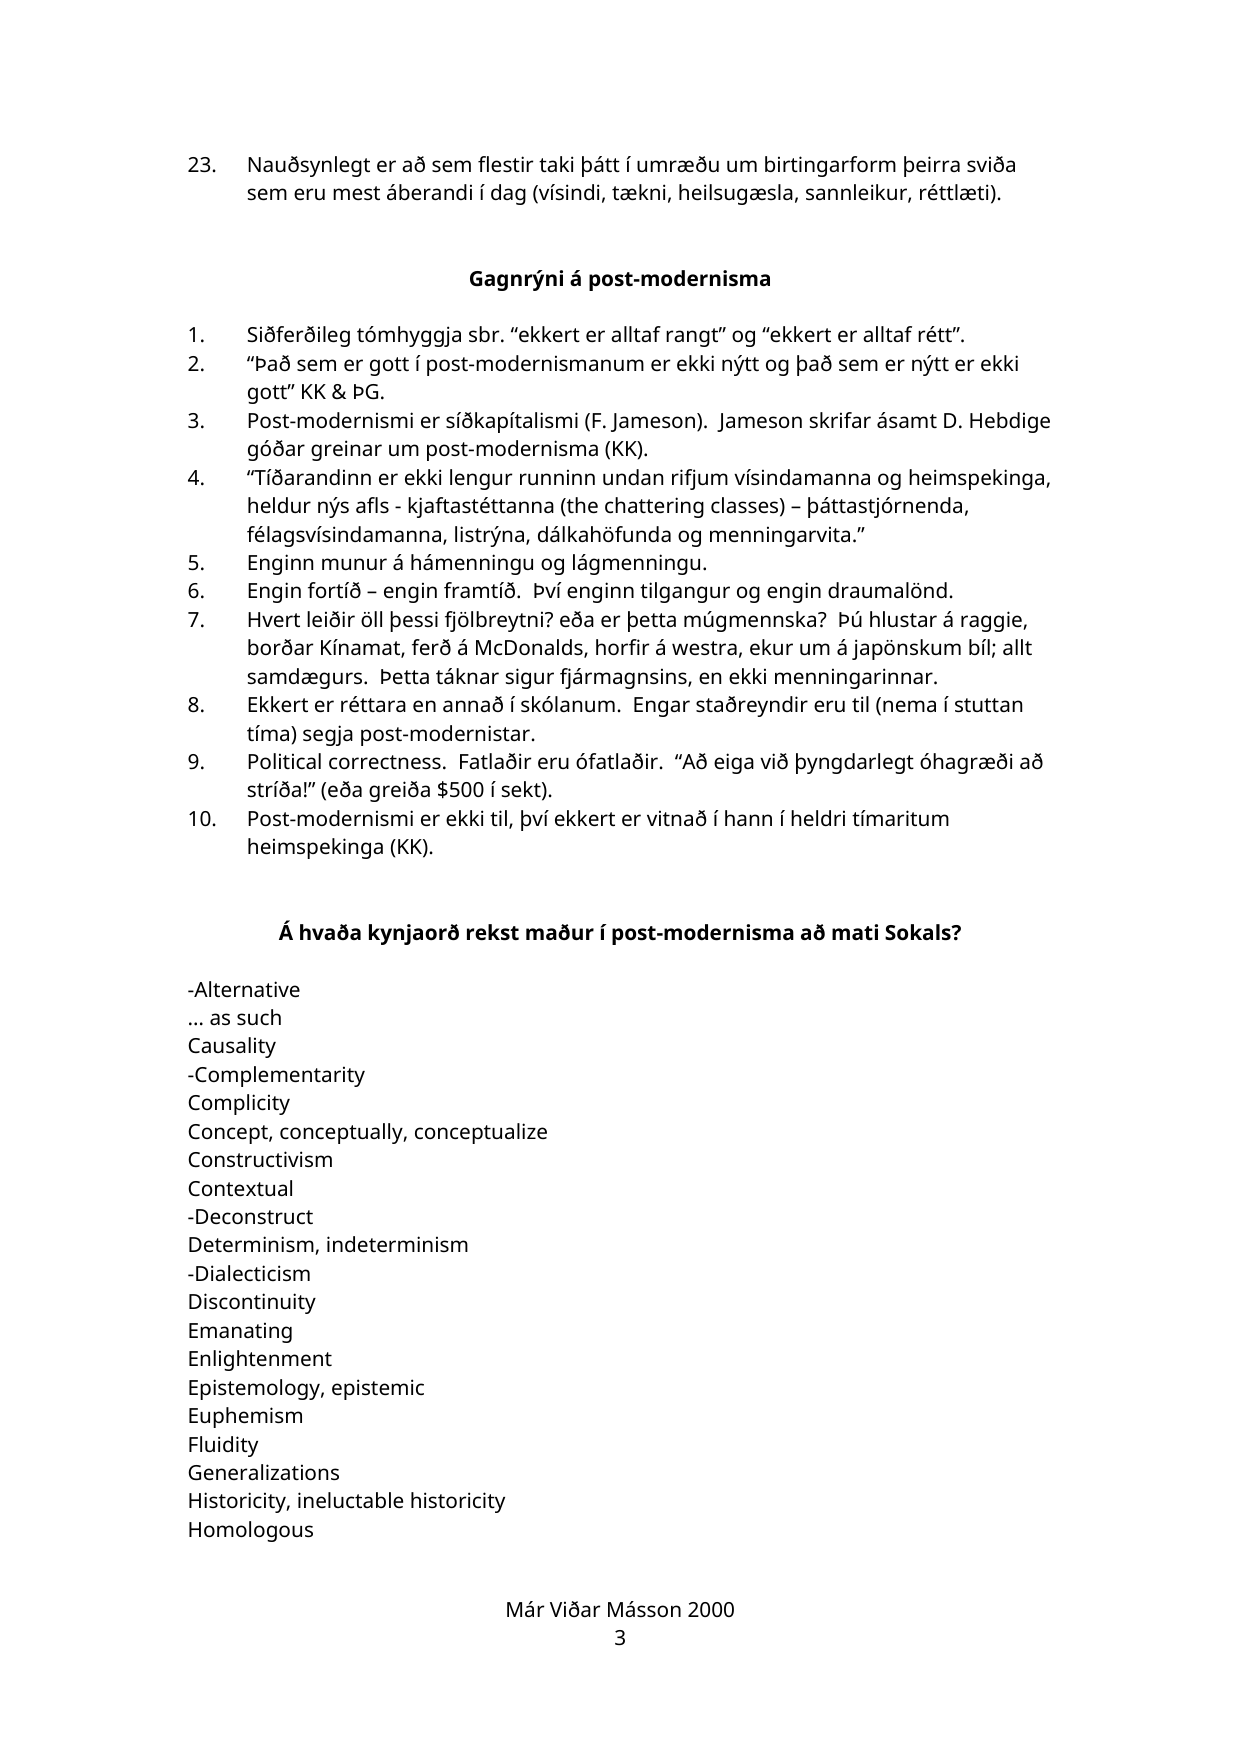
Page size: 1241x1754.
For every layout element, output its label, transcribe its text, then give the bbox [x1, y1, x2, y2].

text Gagnrýni á post-modernisma [187, 264, 1053, 292]
list “Tíðarandinn er ekki lengur runninn undan rifjum vísindamanna og heimspekinga, heldur nýs afls - kjaftastéttanna (the chattering classes) – þáttastjórnenda, félagsvísindamanna, listrýna, dálkahöfunda og menningarvita.” [187, 463, 1053, 548]
text Causality [187, 1032, 1053, 1060]
list Post-modernismi er ekki til, því ekkert er vitnað í hann í heldri tímaritum heimspekinga (KK). [187, 804, 1053, 861]
text -Complementarity [187, 1060, 1053, 1088]
text Generalizations [187, 1458, 1053, 1487]
text Concept, conceptually, conceptualize [187, 1117, 1053, 1145]
list Nauðsynlegt er að sem flestir taki þátt í umræðu um birtingarform þeirra sviða sem eru mest áberandi í dag (vísindi, tækni, heilsugæsla, sannleikur, réttlæti). [187, 150, 1053, 207]
list Hvert leiðir öll þessi fjölbreytni? eða er þetta múgmennska? Þú hlustar á raggie, borðar Kínamat, ferð á McDonalds, horfir á westra, ekur um á japönskum bíl; allt samdægurs. Þetta táknar sigur fjármagnsins, en ekki menningarinnar. [187, 605, 1053, 690]
text -Dialecticism [187, 1259, 1053, 1287]
text Emanating [187, 1316, 1053, 1344]
text Historicity, ineluctable historicity [187, 1487, 1053, 1515]
text -Alternative [187, 975, 1053, 1003]
text Discontinuity [187, 1287, 1053, 1316]
text … as such [187, 1003, 1053, 1032]
list “Það sem er gott í post-modernismanum er ekki nýtt og það sem er nýtt er ekki gott” KK & ÞG. [187, 349, 1053, 406]
list Ekkert er réttara en annað í skólanum. Engar staðreyndir eru til (nema í stuttan tíma) segja post-modernistar. [187, 690, 1053, 747]
list Siðferðileg tómhyggja sbr. “ekkert er alltaf rangt” og “ekkert er alltaf rétt”. [187, 321, 1053, 349]
text -Deconstruct [187, 1202, 1053, 1231]
text Complicity [187, 1088, 1053, 1117]
text Enlightenment [187, 1344, 1053, 1373]
text Constructivism [187, 1145, 1053, 1174]
list Post-modernismi er síðkapítalismi (F. Jameson). Jameson skrifar ásamt D. Hebdige góðar greinar um post-modernisma (KK). [187, 406, 1053, 463]
text Contextual [187, 1174, 1053, 1202]
list Enginn munur á hámenningu og lágmenningu. [187, 548, 1053, 577]
list Engin fortíð – engin framtíð. Því enginn tilgangur og engin draumalönd. [187, 577, 1053, 605]
text Euphemism [187, 1401, 1053, 1430]
subtitle Á hvaða kynjaorð rekst maður í post-modernisma að mati Sokals? [187, 918, 1053, 946]
text Homologous [187, 1515, 1053, 1543]
text Fluidity [187, 1430, 1053, 1458]
text Epistemology, epistemic [187, 1373, 1053, 1401]
text Determinism, indeterminism [187, 1231, 1053, 1259]
list Political correctness. Fatlaðir eru ófatlaðir. “Að eiga við þyngdarlegt óhagræði að stríða!” (eða greiða $500 í sekt). [187, 747, 1053, 804]
